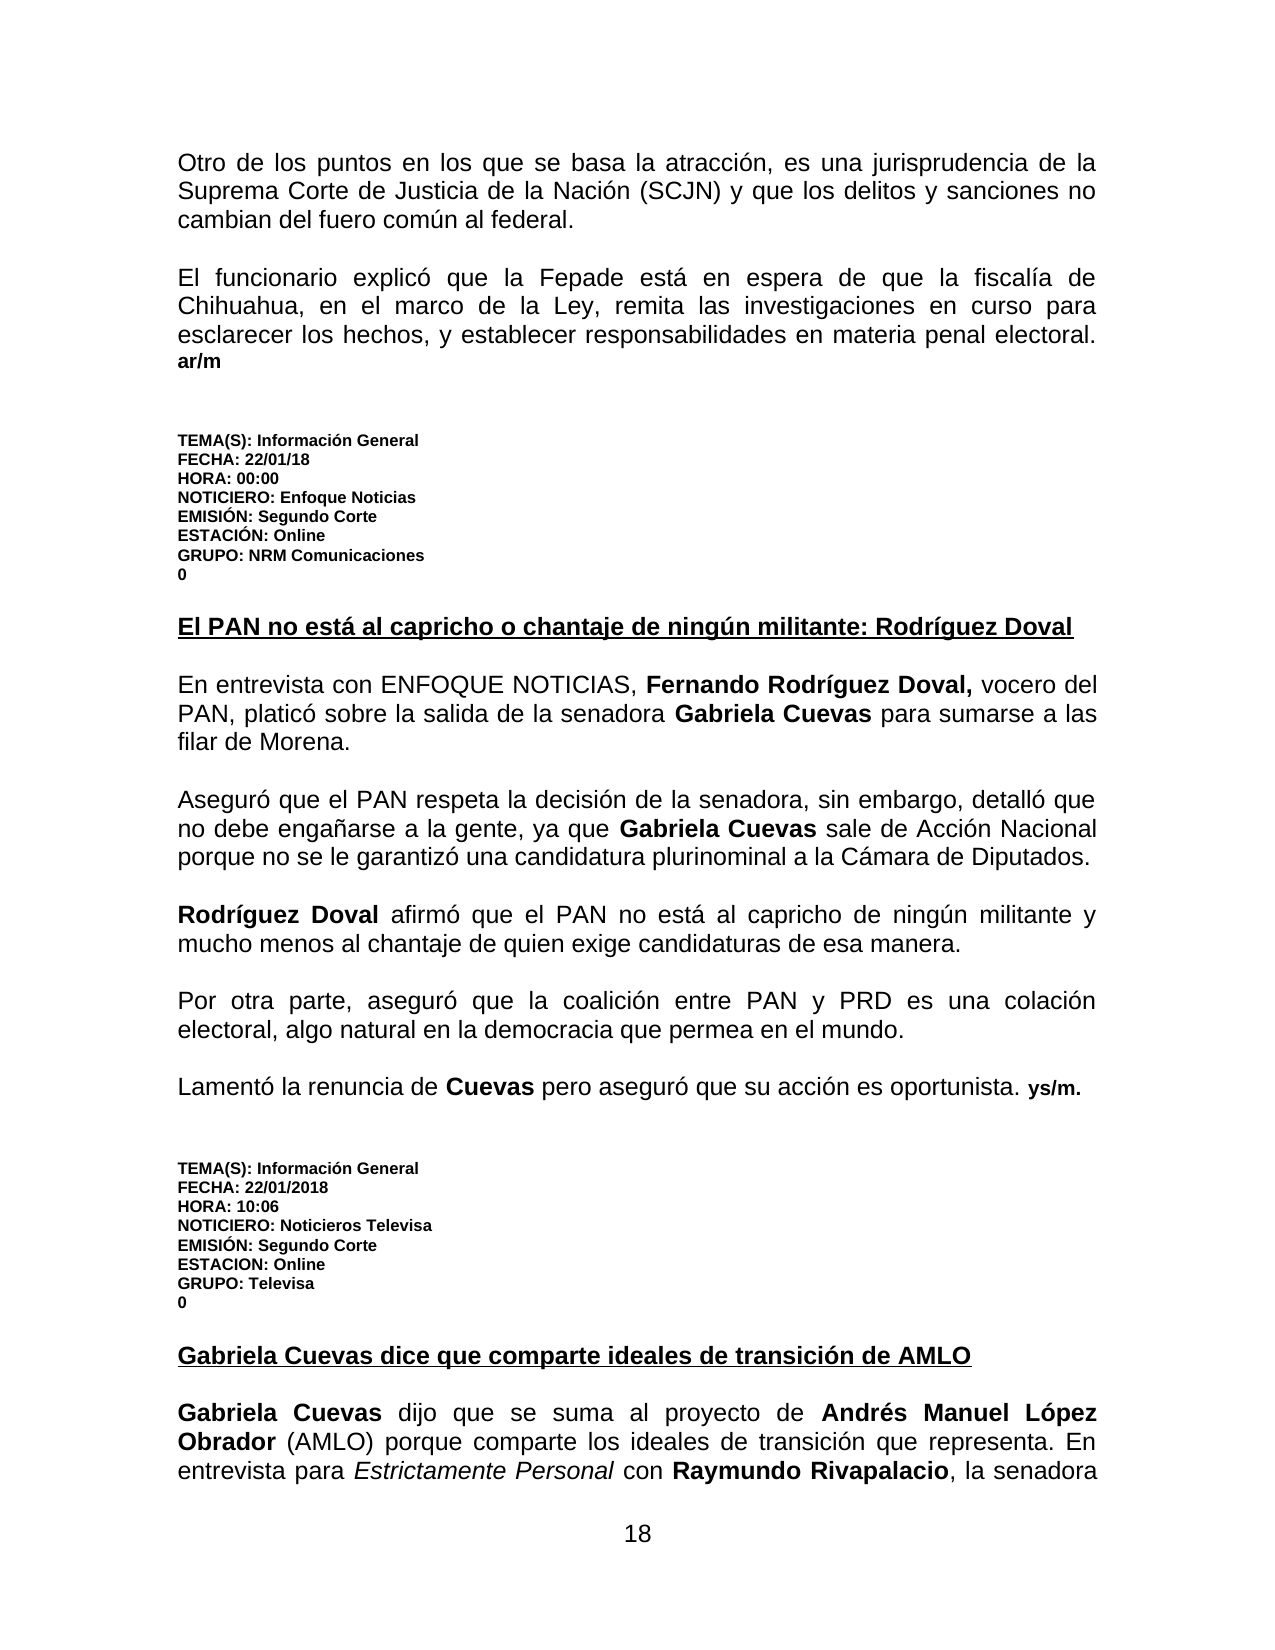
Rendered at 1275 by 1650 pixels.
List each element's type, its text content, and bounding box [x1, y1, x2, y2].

text Rodríguez Doval afirmó que el PAN no está al capricho de ningún militante y mucho menos al chantaje de quien exige candidaturas de esa manera. [177, 900, 1098, 957]
text Otro de los puntos en los que se basa la atracción, es una jurisprudencia de la Suprema Corte de Justicia de la Nación (SCJN) y que los delitos y sanciones no cambian del fuero común al federal. [177, 148, 1098, 234]
text ESTACION: Online [177, 1254, 1098, 1274]
text 0 [177, 564, 1098, 584]
text El funcionario explicó que la Fepade está en espera de que la fiscalía de Chihuahua, en el marco de la Ley, remita las investigaciones en curso para esclarecer los hechos, y establecer responsabilidades en materia penal electoral. ar/m [177, 263, 1098, 373]
text HORA: 00:00 [177, 469, 1098, 488]
text EMISIÓN: Segundo Corte [177, 507, 1098, 526]
text GRUPO: NRM Comunicaciones [177, 545, 1098, 564]
text TEMA(S): Información General [177, 430, 1098, 449]
text HORA: 10:06 [177, 1197, 1098, 1216]
text El PAN no está al capricho o chantaje de ningún militante: Rodríguez Doval [177, 612, 1098, 641]
text FECHA: 22/01/2018 [177, 1178, 1098, 1197]
text TEMA(S): Información General [177, 1159, 1098, 1178]
text NOTICIERO: Enfoque Noticias [177, 488, 1098, 507]
text En entrevista con ENFOQUE NOTICIAS, Fernando Rodríguez Doval, vocero del PAN, platicó sobre la salida de la senadora Gabriela Cuevas para sumarse a las filar de Morena. [177, 670, 1098, 756]
text NOTICIERO: Noticieros Televisa [177, 1216, 1098, 1235]
text EMISIÓN: Segundo Corte [177, 1235, 1098, 1254]
text 0 [177, 1293, 1098, 1312]
text FECHA: 22/01/18 [177, 449, 1098, 469]
text Por otra parte, aseguró que la coalición entre PAN y PRD es una colación electoral, algo natural en la democracia que permea en el mundo. [177, 986, 1098, 1044]
text GRUPO: Televisa [177, 1274, 1098, 1293]
text Gabriela Cuevas dice que comparte ideales de transición de AMLO [177, 1341, 1098, 1369]
text ESTACIÓN: Online [177, 526, 1098, 545]
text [177, 1398, 1098, 1484]
text Lamentó la renuncia de Cuevas pero aseguró que su acción es oportunista. ys/m. [177, 1072, 1098, 1101]
text Aseguró que el PAN respeta la decisión de la senadora, sin embargo, detalló que no debe engañarse a la gente, ya que Gabriela Cuevas sale de Acción Nacional porque no se le garantizó una candidatura plurinominal a la Cámara de Diputados. [177, 785, 1098, 871]
